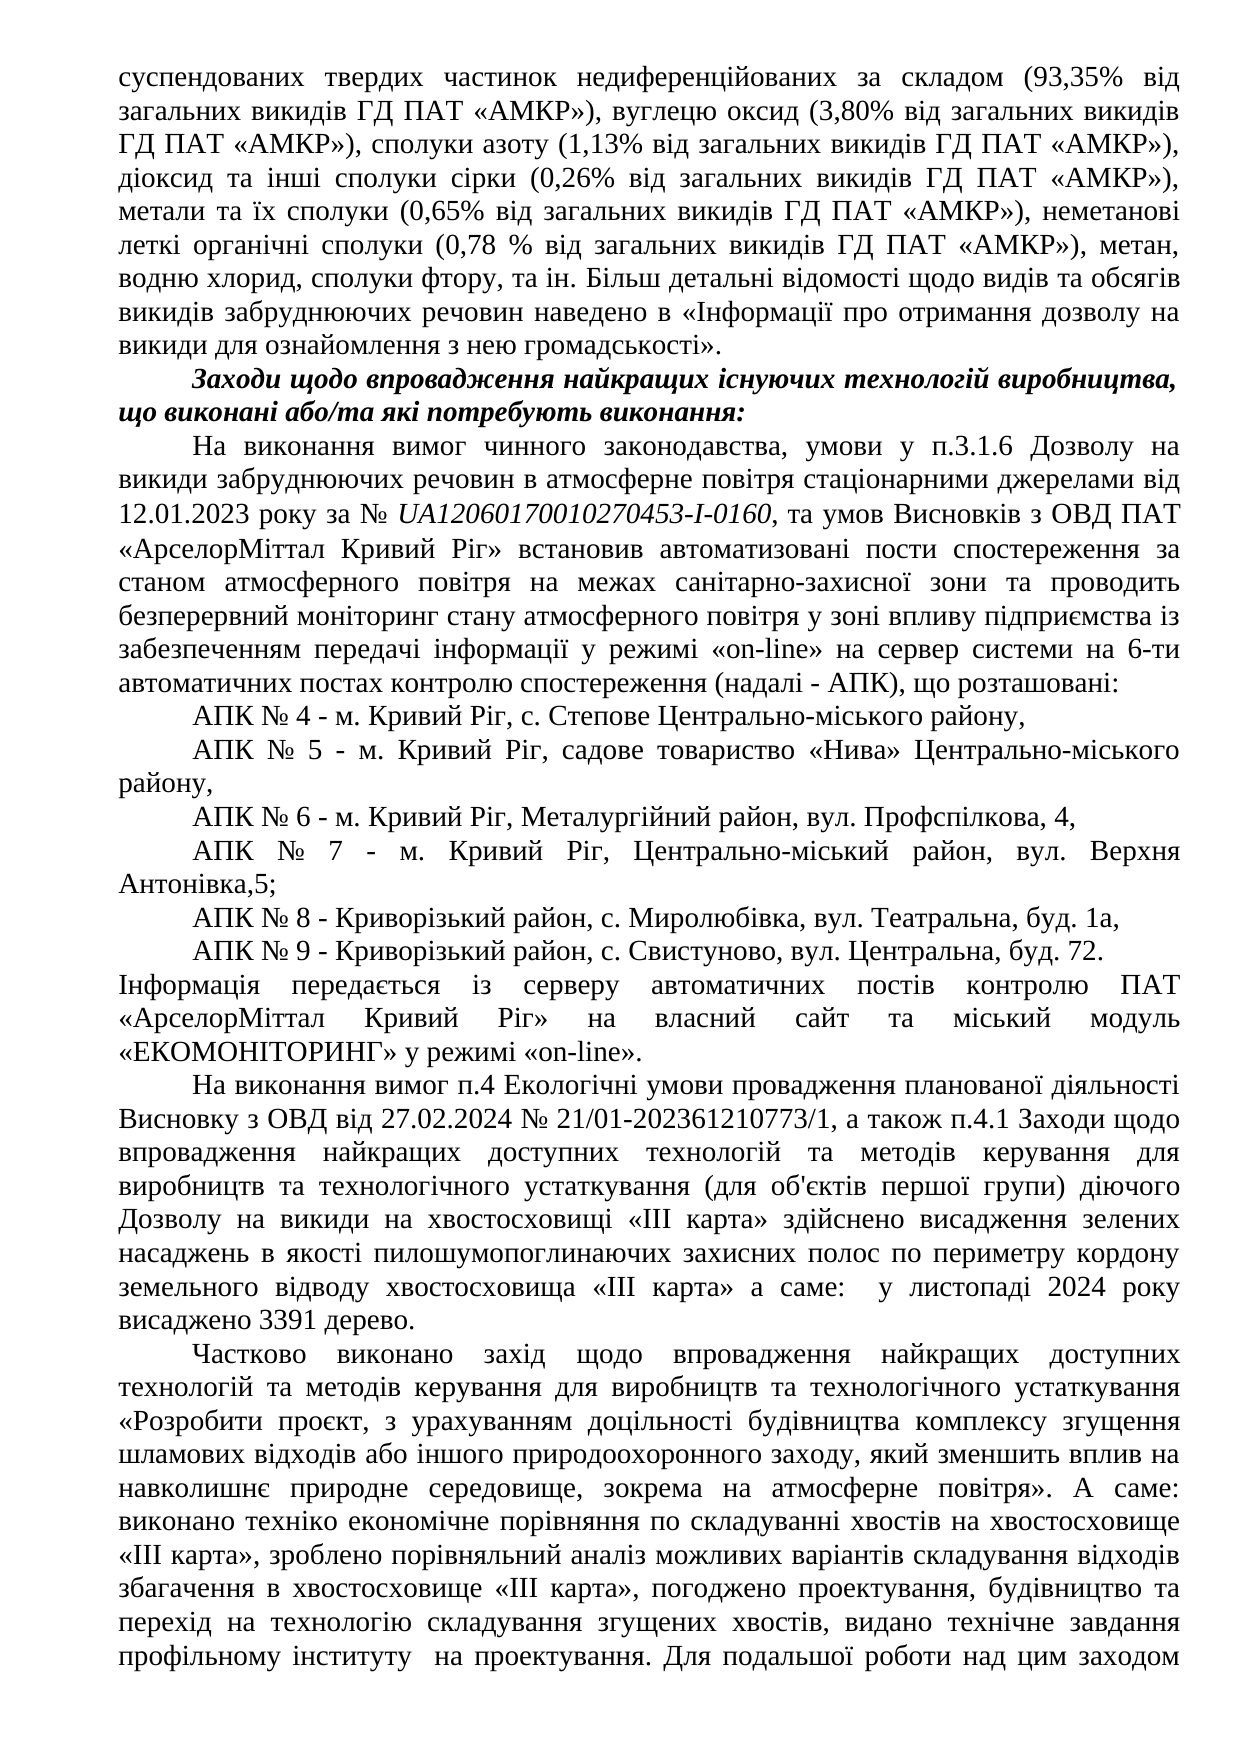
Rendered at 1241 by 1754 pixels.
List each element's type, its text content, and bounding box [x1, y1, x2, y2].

text АПК № 9 - Криворізький район, с. Свистуново, вул. Центральна, буд. 72. [118, 933, 1181, 967]
text На виконання вимог чинного законодавства, умови у п.3.1.6 Дозволу на викиди забруднюючих речовин в атмосферне повітря стаціонарними джерелами від 12.01.2023 року за № UA12060170010270453-I-0160, та умов Висновків з ОВД ПАТ «АрселорМіттал Кривий Ріг» встановив автоматизовані пости спостереження за станом атмосферного повітря на межах санітарно-захисної зони та проводить безперервний моніторинг стану атмосферного повітря у зоні впливу підприємства із забезпеченням передачі інформації у режимі «on-line» на сервер системи на 6-ти автоматичних постах контролю спостереження (надалі - АПК), що розташовані: [118, 428, 1181, 698]
text АПК № 8 - Криворізький район, с. Миролюбівка, вул. Театральна, буд. 1а, [118, 900, 1181, 933]
text АПК № 6 - м. Кривий Ріг, Металургійний район, вул. Профспілкова, 4, [118, 799, 1181, 833]
text АПК № 4 - м. Кривий Ріг, с. Степове Центрально-міського району, [118, 698, 1181, 732]
text АПК № 7 - м. Кривий Ріг, Центрально-міський район, вул. Верхня Антонівка,5; [118, 833, 1181, 900]
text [118, 1336, 1181, 1671]
text АПК № 5 - м. Кривий Ріг, садове товариство «Нива» Центрально-міського району, [118, 732, 1181, 799]
text Заходи щодо впровадження найкращих існуючих технологій виробництва, що виконані або/та які потребують виконання: [118, 361, 1181, 428]
text На виконання вимог п.4 Екологічні умови провадження планованої діяльності Висновку з ОВД від 27.02.2024 № 21/01-202361210773/1, а також п.4.1 Заходи щодо впровадження найкращих доступних технологій та методів керування для виробництв та технологічного устаткування (для об'єктів першої групи) діючого Дозволу на викиди на хвостосховищі «ІІІ карта» здійснено висадження зелених насаджень в якості пилошумопоглинаючих захисних полос по периметру кордону земельного відводу хвостосховища «ІІІ карта» а саме: у листопаді 2024 року висаджено 3391 дерево. [118, 1067, 1181, 1336]
text Інформація передається із серверу автоматичних постів контролю ПАТ «АрселорМіттал Кривий Ріг» на власний сайт та міський модуль «ЕКОМОНІТОРИНГ» у режимі «on-line». [118, 967, 1181, 1067]
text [118, 59, 1181, 361]
